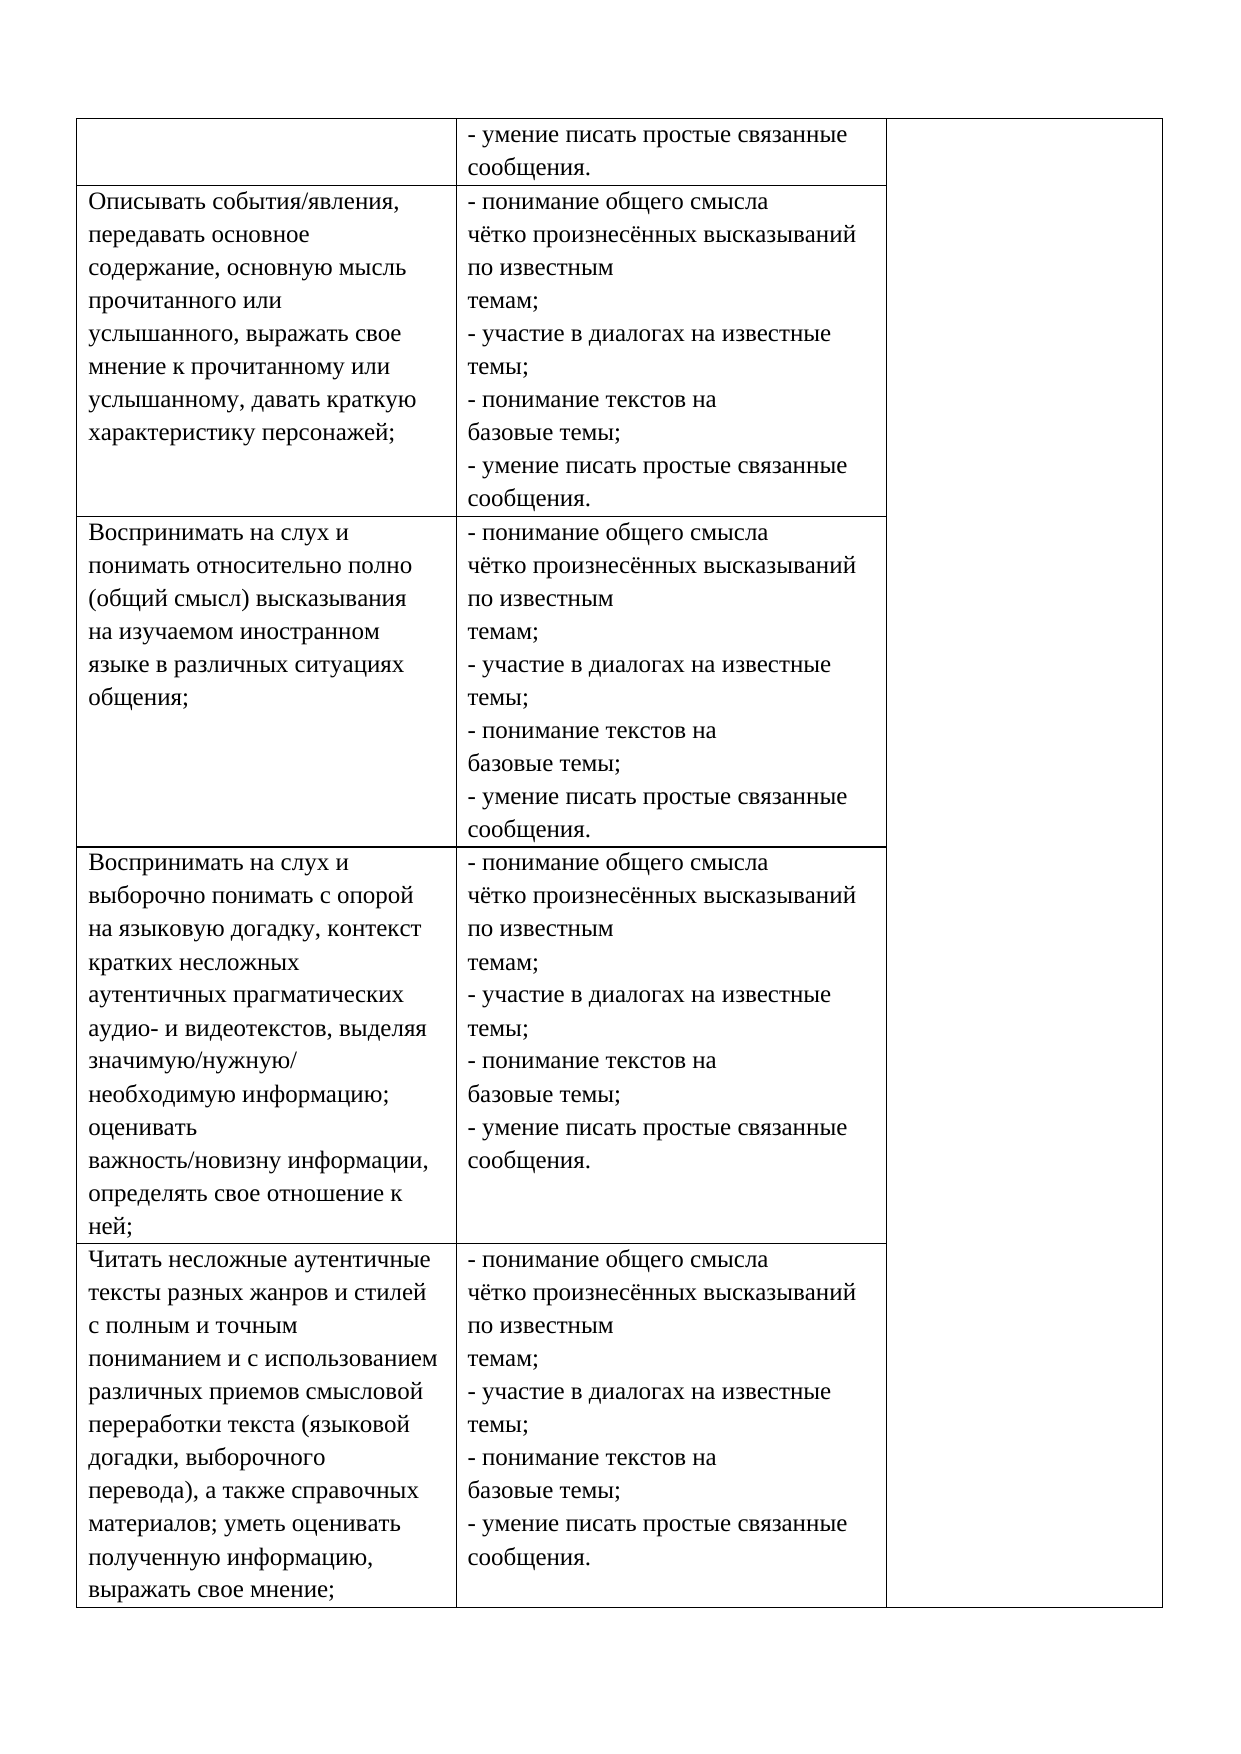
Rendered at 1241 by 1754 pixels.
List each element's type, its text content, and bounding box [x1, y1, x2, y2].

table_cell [457, 1244, 886, 1607]
table_cell Читать несложные аутентичные тексты разных жанров и стилей с полным и точным пониманием и с использованием различных приемов смысловой переработки текста (языковой догадки, выборочного перевода), а также справочных материалов; уметь оценивать полученную информацию, выражать свое мнение; [77, 1244, 456, 1607]
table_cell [77, 119, 456, 185]
table_cell Описывать события/явления, передавать основное содержание, основную мысль прочитанного или услышанного, выражать свое мнение к прочитанному или услышанному, давать краткую характеристику персонажей; [77, 186, 456, 516]
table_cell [457, 119, 886, 185]
table_cell Воспринимать на слух и выборочно понимать с опорой на языковую догадку, контекст кратких несложных аутентичных прагматических аудио- и видеотекстов, выделяя значимую/нужную/необходимую информацию; оценивать важность/новизну информации, определять свое отношение к ней; [77, 848, 456, 1243]
table_cell Воспринимать на слух и понимать относительно полно (общий смысл) высказывания на изучаемом иностранном языке в различных ситуациях общения; [77, 517, 456, 846]
